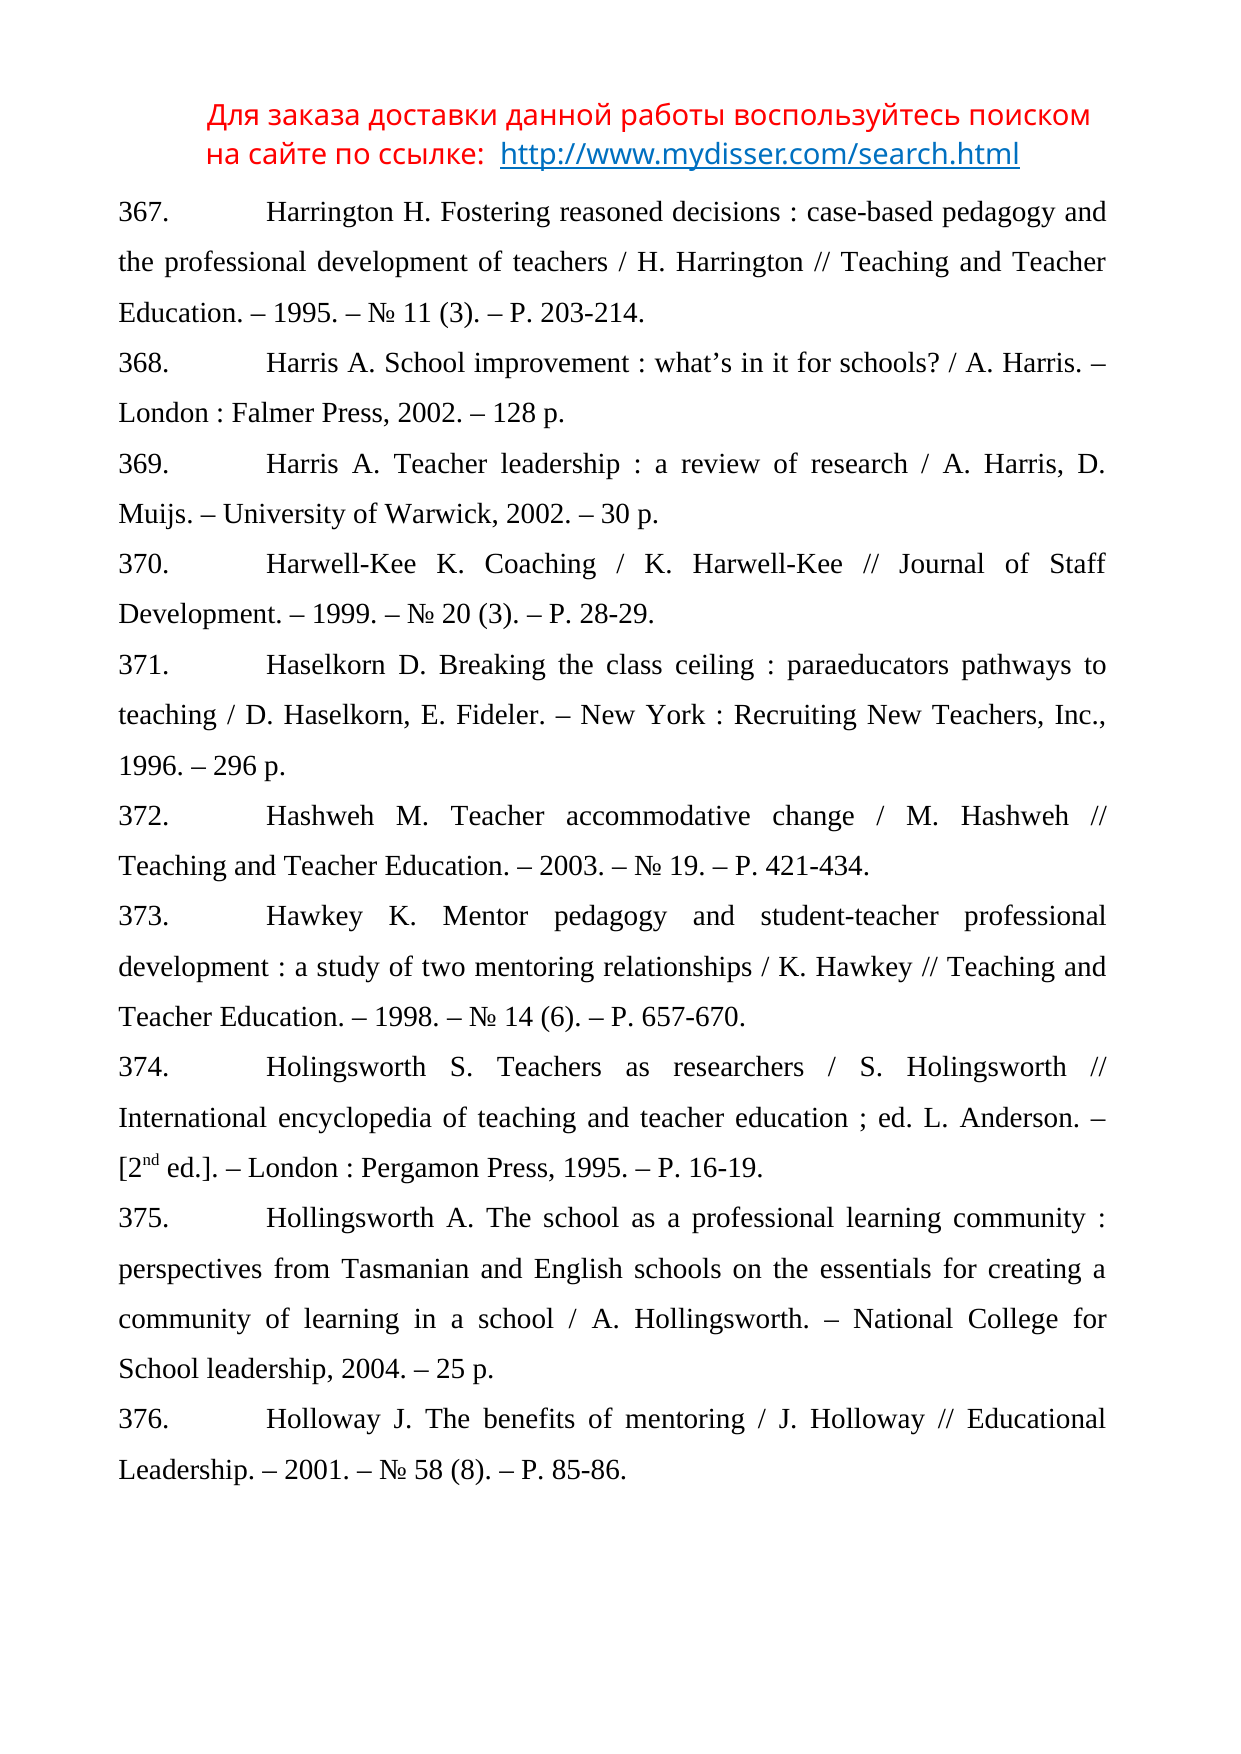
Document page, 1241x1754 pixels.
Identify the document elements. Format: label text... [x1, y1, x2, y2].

list Hollingsworth A. The school as a professional learning community : perspectives from Tasmanian and English schools on the essentials for creating a community of learning in a school / A. Hollingsworth. – National College for School leadership, 2004. – 25 p. [118, 1200, 1107, 1385]
list Holloway J. The benefits of mentoring / J. Holloway // Educational Leadership. – 2001. – № 58 (8). – P. 85-86. [118, 1402, 1107, 1486]
list Harrington H. Fostering reasoned decisions : case-based pedagogy and the professional development of teachers / H. Harrington // Teaching and Teacher Education. – 1995. – № 11 (3). – P. 203-214. [118, 194, 1107, 328]
list Hawkey K. Mentor pedagogy and student-teacher professional development : a study of two mentoring relationships / K. Hawkey // Teaching and Teacher Education. – 1998. – № 14 (6). – P. 657-670. [118, 898, 1107, 1033]
list Hashweh M. Teacher accommodative change / M. Hashweh // Teaching and Teacher Education. – 2003. – № 19. – P. 421-434. [118, 798, 1107, 882]
list Holingsworth S. Teachers as researchers / S. Holingsworth // International encyclopedia of teaching and teacher education ; ed. L. Anderson. – [2nd ed.]. – London : Pergamon Press, 1995. – P. 16-19. [118, 1049, 1107, 1184]
list Harris A. School improvement : what’s in it for schools? / A. Harris. – London : Falmer Press, 2002. – 128 p. [118, 345, 1107, 429]
list Harwell-Kee K. Coaching / K. Harwell-Kee // Journal of Staff Development. – 1999. – № 20 (3). – P. 28-29. [118, 546, 1107, 630]
list Harris A. Teacher leadership : a review of research / A. Harris, D. Muijs. – University of Warwick, 2002. – 30 p. [118, 446, 1107, 529]
list Haselkorn D. Breaking the class ceiling : paraeducators pathways to teaching / D. Haselkorn, E. Fideler. – New York : Recruiting New Teachers, Inc., 1996. – 296 p. [118, 647, 1107, 781]
